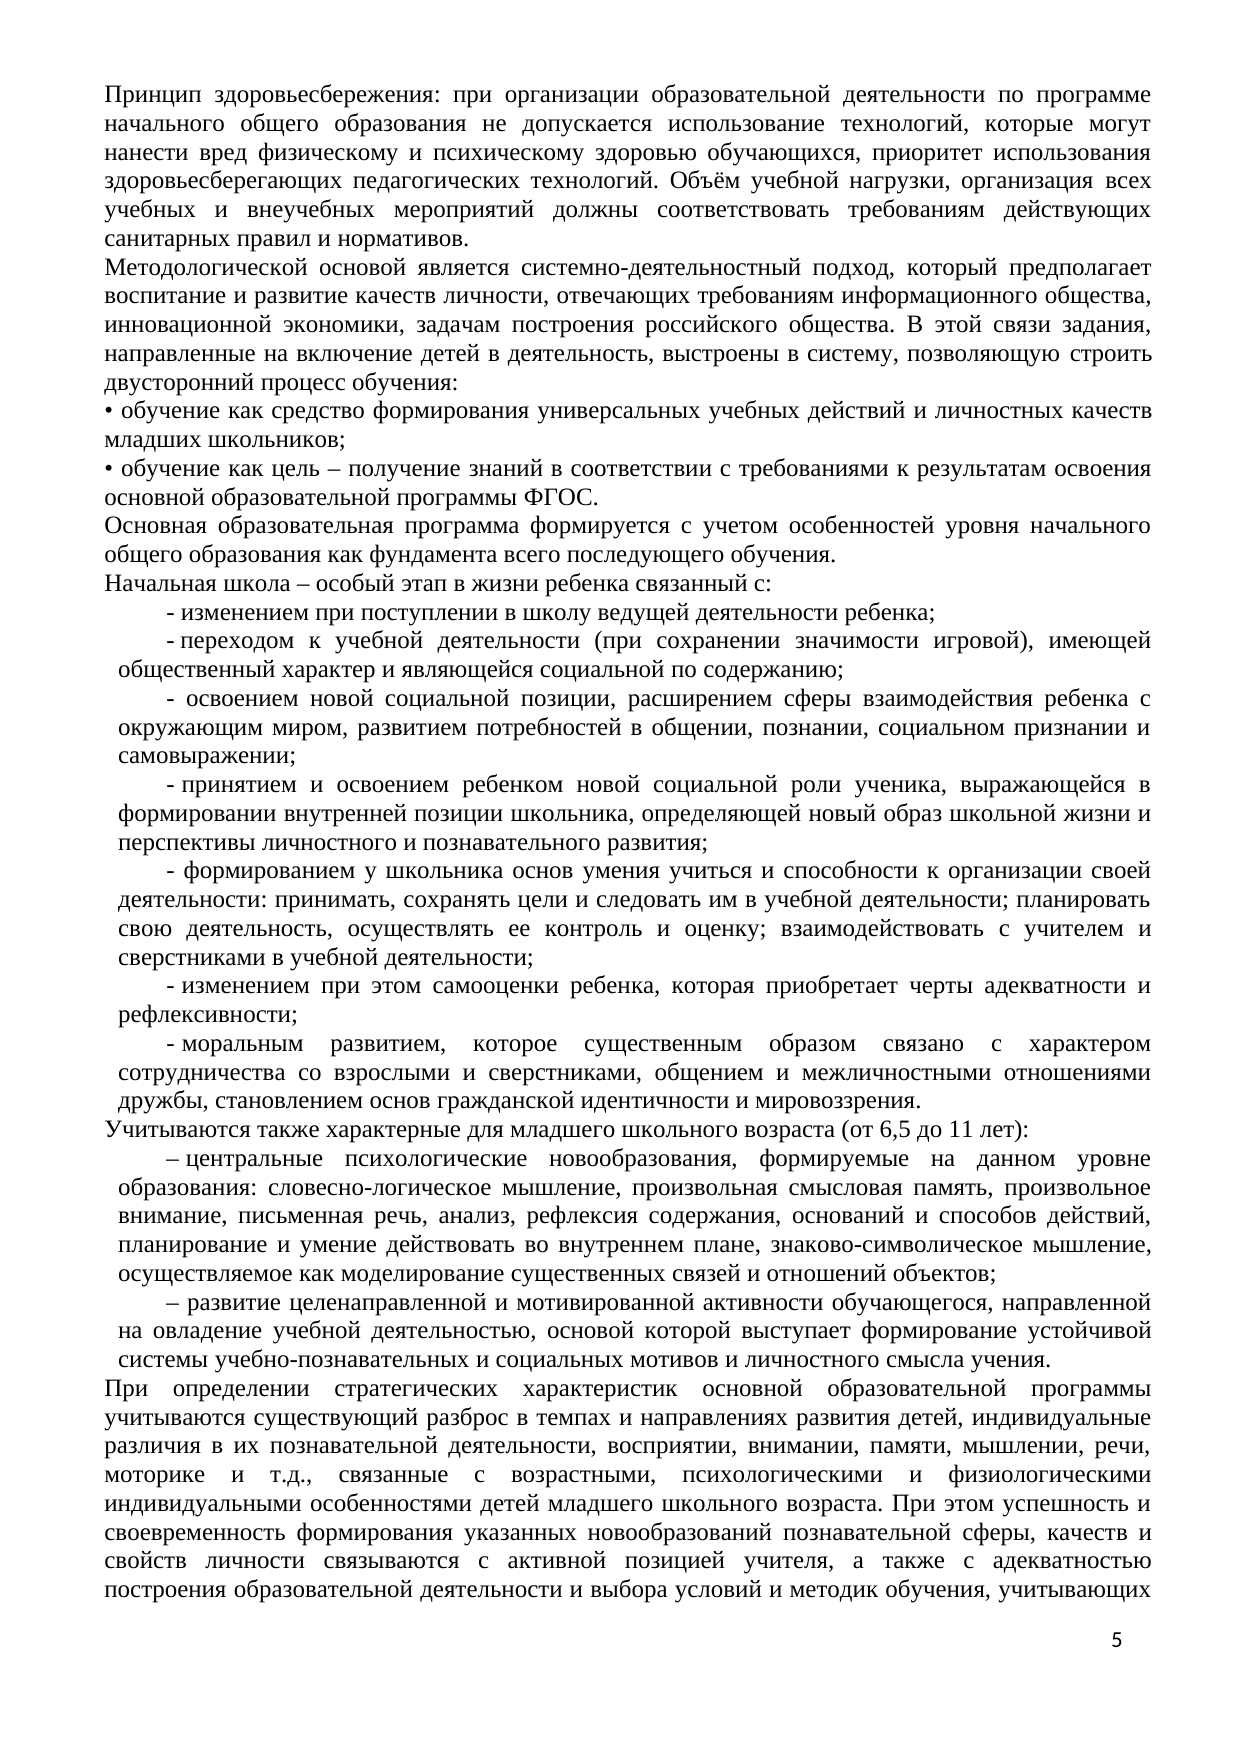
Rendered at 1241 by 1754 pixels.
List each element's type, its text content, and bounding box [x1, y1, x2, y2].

text Начальная школа – особый этап в жизни ребенка связанный с: [104, 568, 1240, 597]
text Принцип здоровьесбережения: при организации образовательной деятельности по программе начального общего образования не допускается использование технологий, которые могут нанести вред физическому и психическому здоровью обучающихся, приоритет использования здоровьесберегающих педагогических технологий. Объём учебной нагрузки, организация всех учебных и внеучебных мероприятий должны соответствовать требованиям действующих санитарных правил и нормативов. [104, 79, 1152, 252]
list принятием и освоением ребенком новой социальной роли ученика, выражающейся в формировании внутренней позиции школьника, определяющей новый образ школьной жизни и перспективы личностного и познавательного развития; [118, 769, 1151, 855]
list моральным развитием, которое существенным образом связано с характером сотрудничества со взрослыми и сверстниками, общением и межличностными отношениями дружбы, становлением основ гражданской идентичности и мировоззрения. [118, 1028, 1151, 1114]
list изменением при поступлении в школу ведущей деятельности ребенка; [166, 597, 1240, 625]
text Методологической основой является системно-деятельностный подход, который предполагает воспитание и развитие качеств личности, отвечающих требованиям информационного общества, инновационной экономики, задачам построения российского общества. В этой связи задания, направленные на включение детей в деятельность, выстроены в систему, позволяющую строить двусторонний процесс обучения: [104, 252, 1152, 395]
list изменением при этом самооценки ребенка, которая приобретает черты адекватности и рефлексивности; [118, 970, 1152, 1028]
list формированием у школьника основ умения учиться и способности к организации своей деятельности: принимать, сохранять цели и следовать им в учебной деятельности; планировать свою деятельность, осуществлять ее контроль и оценку; взаимодействовать с учителем и сверстниками в учебной деятельности; [118, 855, 1152, 970]
text Учитываются также характерные для младшего школьного возраста (от 6,5 до 11 лет): [104, 1114, 1240, 1143]
list развитие целенаправленной и мотивированной активности обучающегося, направленной на овладение учебной деятельностью, основой которой выступает формирование устойчивой системы учебно-познавательных и социальных мотивов и личностного смысла учения. [118, 1287, 1152, 1373]
text • обучение как цель – получение знаний в соответствии с требованиями к результатам освоения основной образовательной программы ФГОС. [104, 453, 1152, 510]
list переходом к учебной деятельности (при сохранении значимости игровой), имеющей общественный характер и являющейся социальной по содержанию; [118, 625, 1151, 683]
text • обучение как средство формирования универсальных учебных действий и личностных качеств младших школьников; [104, 395, 1152, 453]
list освоением новой социальной позиции, расширением сферы взаимодействия ребенка с окружающим миром, развитием потребностей в общении, познании, социальном признании и самовыражении; [118, 683, 1152, 769]
list центральные психологические новообразования, формируемые на данном уровне образования: словесно-логическое мышление, произвольная смысловая память, произвольное внимание, письменная речь, анализ, рефлексия содержания, оснований и способов действий, планирование и умение действовать во внутреннем плане, знаково-символическое мышление, осуществляемое как моделирование существенных связей и отношений объектов; [118, 1143, 1152, 1287]
text Основная образовательная программа формируется с учетом особенностей уровня начального общего образования как фундамента всего последующего обучения. [104, 510, 1152, 568]
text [104, 1373, 1152, 1603]
